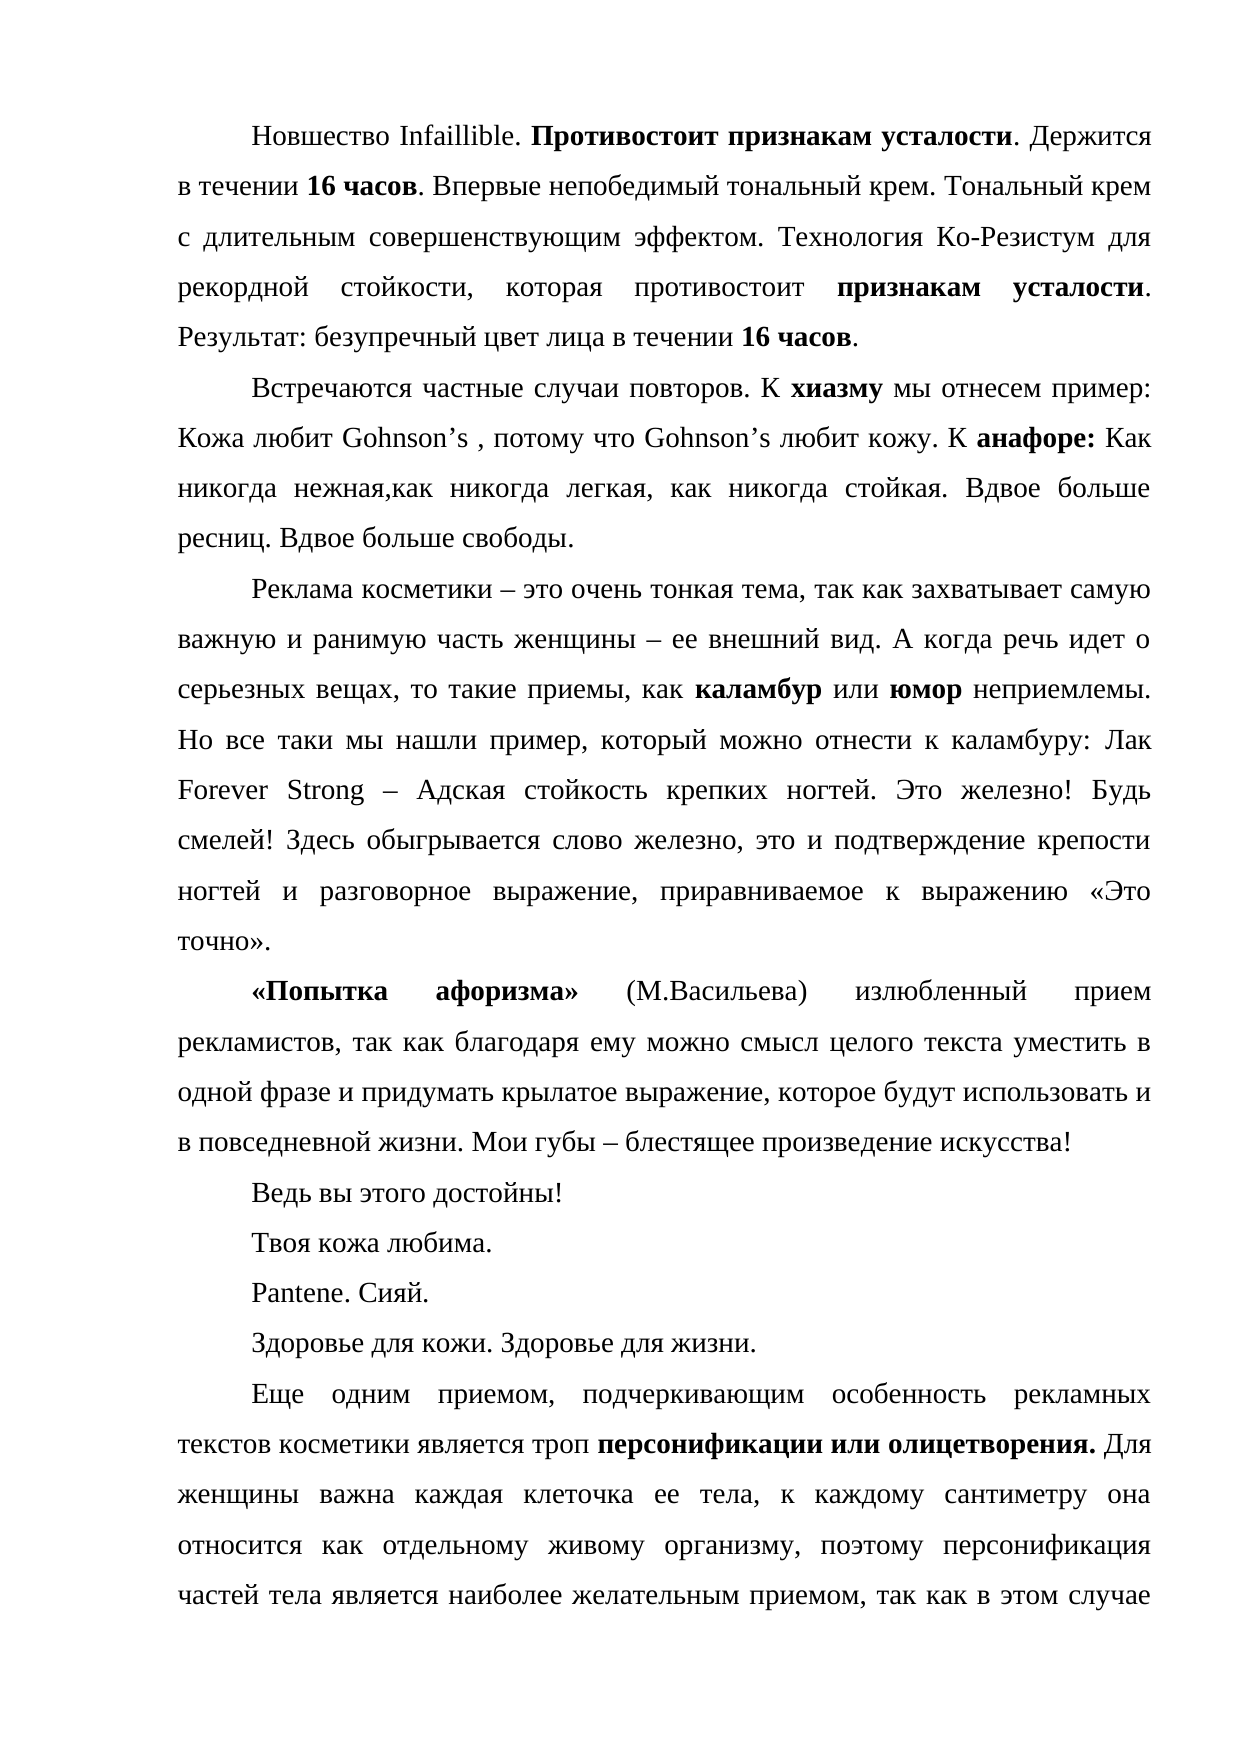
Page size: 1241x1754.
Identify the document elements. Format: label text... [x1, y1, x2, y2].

text Здоровье для кожи. Здоровье для жизни. [177, 1326, 1152, 1359]
text Ведь вы этого достойны! [177, 1175, 1152, 1208]
text «Попытка афоризма» (М.Васильева) излюбленный прием рекламистов, так как благодаря ему можно смысл целого текста уместить в одной фразе и придумать крылатое выражение, которое будут использовать и в повседневной жизни. Мои губы – блестящее произведение искусства! [177, 973, 1152, 1158]
text Твоя кожа любима. [177, 1225, 1152, 1258]
text Реклама косметики – это очень тонкая тема, так как захватывает самую важную и ранимую часть женщины – ее внешний вид. А когда речь идет о серьезных вещах, то такие приемы, как каламбур или юмор неприемлемы. Но все таки мы нашли пример, который можно отнести к каламбуру: Лак Forever Strong – Адская стойкость крепких ногтей. Это железно! Будь смелей! Здесь обыгрывается слово железно, это и подтверждение крепости ногтей и разговорное выражение, приравниваемое к выражению «Это точно». [177, 571, 1152, 957]
text Новшество Infaillible. Противостоит признакам усталости. Держится в течении 16 часов. Впервые непобедимый тональный крем. Тональный крем с длительным совершенствующим эффектом. Технология Ко-Резистум для рекордной стойкости, которая противостоит признакам усталости. Результат: безупречный цвет лица в течении 16 часов. [177, 118, 1152, 353]
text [177, 1376, 1152, 1611]
text Pantene. Сияй. [177, 1275, 1152, 1309]
text Встречаются частные случаи повторов. К хиазму мы отнесем пример: Кожа любит Gohnson’s , потому что Gohnson’s любит кожу. К анафоре: Как никогда нежная,как никогда легкая, как никогда стойкая. Вдвое больше ресниц. Вдвое больше свободы. [177, 370, 1152, 554]
